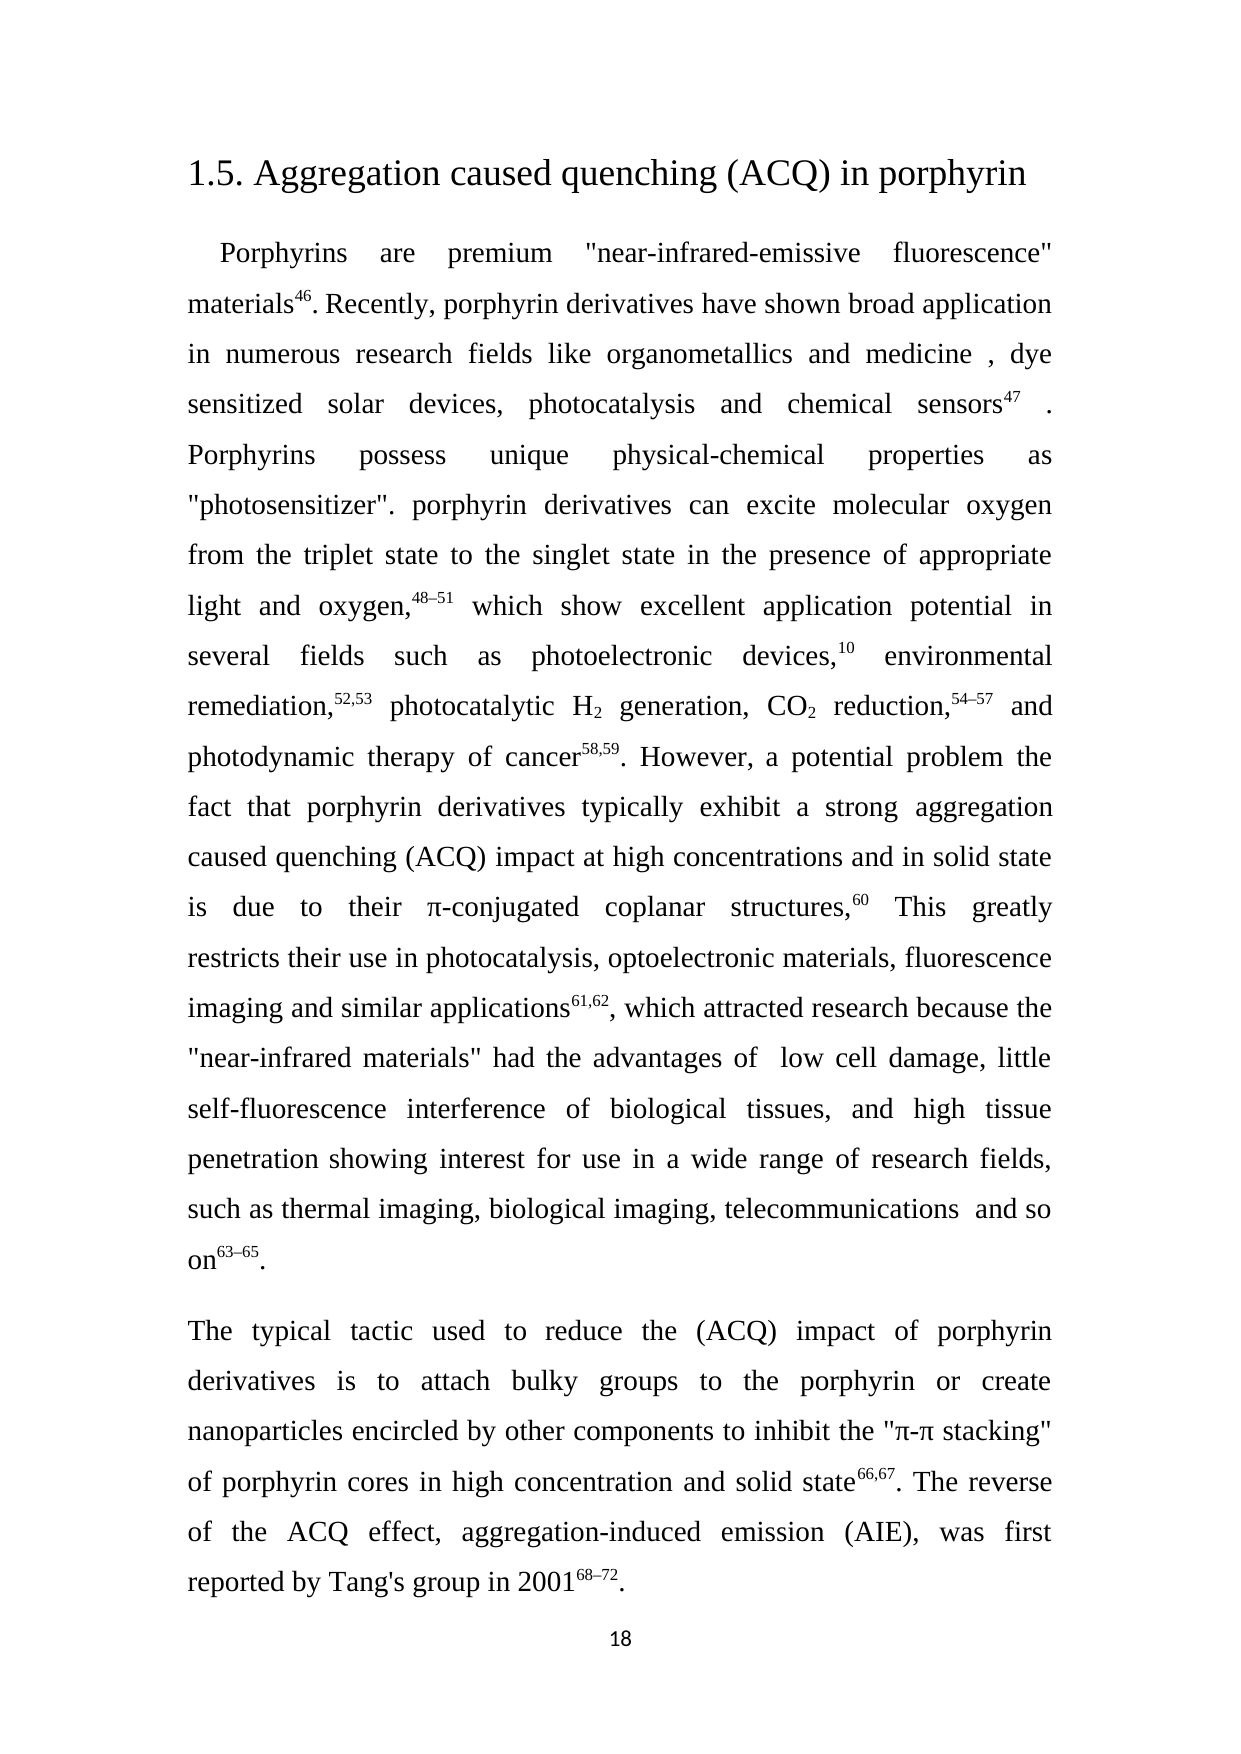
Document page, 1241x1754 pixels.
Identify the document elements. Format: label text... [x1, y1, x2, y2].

text The typical tactic used to reduce the (ACQ) impact of porphyrin derivatives is to attach bulky groups to the porphyrin or create nanoparticles encircled by other components to inhibit the "π-π stacking" of porphyrin cores in high concentration and solid state66,67. The reverse of the ACQ effect, aggregation-induced emission (AIE), was first reported by Tang's group in 200168–72. [187, 1313, 1053, 1598]
text Porphyrins are premium "near-infrared-emissive fluorescence" materials46. Recently, porphyrin derivatives have shown broad application in numerous research fields like organometallics and medicine , dye sensitized solar devices, photocatalysis and chemical sensors47 . Porphyrins possess unique physical-chemical properties as "photosensitizer". porphyrin derivatives can excite molecular oxygen from the triplet state to the singlet state in the presence of appropriate light and oxygen,48–51 which show excellent application potential in several fields such as photoelectronic devices,10 environmental remediation,52,53 photocatalytic H2 generation, CO2 reduction,54–57 and photodynamic therapy of cancer58,59. However, a potential problem the fact that porphyrin derivatives typically exhibit a strong aggregation caused quenching (ACQ) impact at high concentrations and in solid state is due to their π-conjugated coplanar structures,60 This greatly restricts their use in photocatalysis, optoelectronic materials, fluorescence imaging and similar applications61,62, which attracted research because the "near-infrared materials" had the advantages of low cell damage, little self-fluorescence interference of biological tissues, and high tissue penetration showing interest for use in a wide range of research fields, such as thermal imaging, biological imaging, telecommunications and so on63–65. [187, 236, 1053, 1275]
text 1.5. Aggregation caused quenching (ACQ) in porphyrin [187, 150, 1053, 193]
